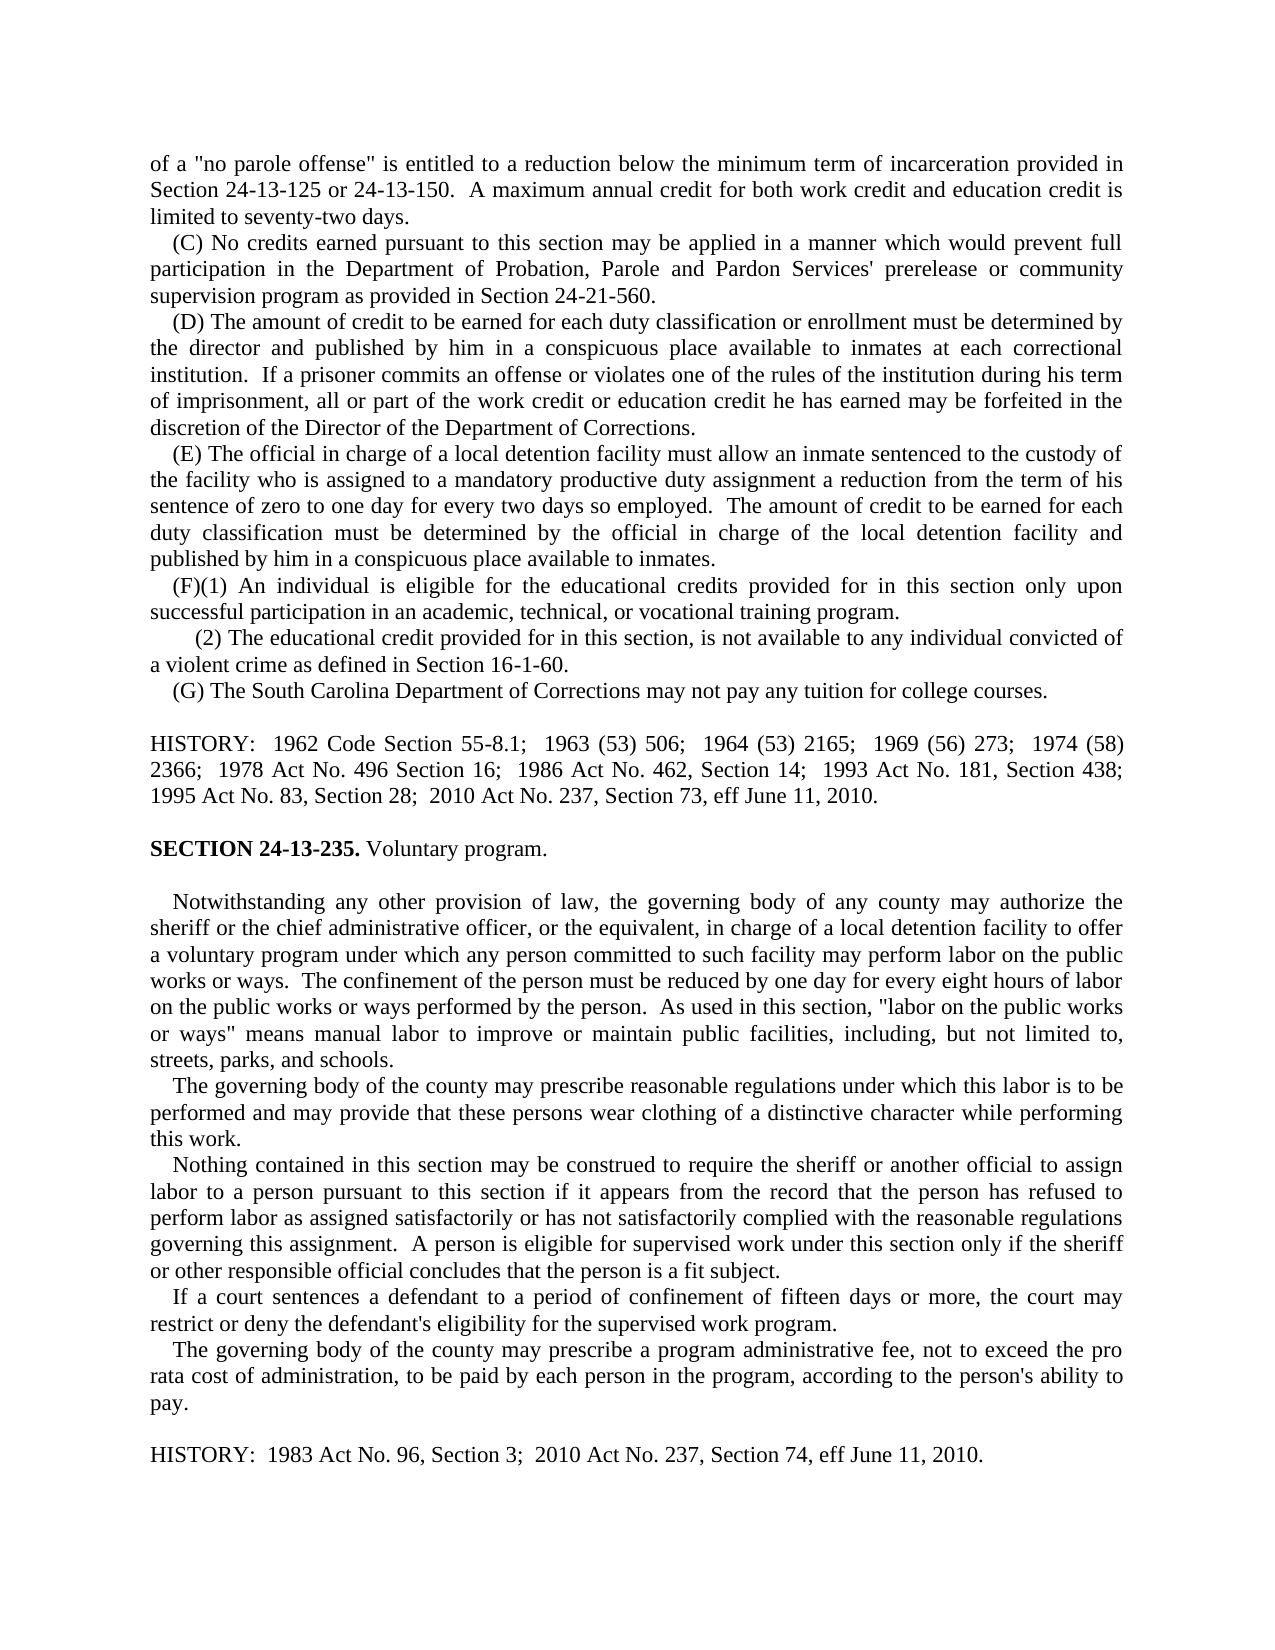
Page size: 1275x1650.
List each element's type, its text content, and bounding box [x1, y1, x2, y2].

text (2) The educational credit provided for in this section, is not available to any individual convicted of a violent crime as defined in Section 16-1-60. [150, 624, 1125, 677]
text The governing body of the county may prescribe a program administrative fee, not to exceed the pro rata cost of administration, to be paid by each person in the program, according to the person's ability to pay. [150, 1336, 1125, 1415]
text Notwithstanding any other provision of law, the governing body of any county may authorize the sheriff or the chief administrative officer, or the equivalent, in charge of a local detention facility to offer a voluntary program under which any person committed to such facility may perform labor on the public works or ways. The confinement of the person must be reduced by one day for every eight hours of labor on the public works or ways performed by the person. As used in this section, "labor on the public works or ways" means manual labor to improve or maintain public facilities, including, but not limited to, streets, parks, and schools. [150, 888, 1125, 1072]
text (C) No credits earned pursuant to this section may be applied in a manner which would prevent full participation in the Department of Probation, Parole and Pardon Services' prerelease or community supervision program as provided in Section 24-21-560. [150, 229, 1125, 308]
text Nothing contained in this section may be construed to require the sheriff or another official to assign labor to a person pursuant to this section if it appears from the record that the person has refused to perform labor as assigned satisfactorily or has not satisfactorily complied with the reasonable regulations governing this assignment. A person is eligible for supervised work under this section only if the sheriff or other responsible official concludes that the person is a fit subject. [150, 1151, 1125, 1283]
text (G) The South Carolina Department of Corrections may not pay any tuition for college courses. [150, 677, 1125, 703]
text HISTORY: 1962 Code Section 55-8.1; 1963 (53) 506; 1964 (53) 2165; 1969 (56) 273; 1974 (58) 2366; 1978 Act No. 496 Section 16; 1986 Act No. 462, Section 14; 1993 Act No. 181, Section 438; 1995 Act No. 83, Section 28; 2010 Act No. 237, Section 73, eff June 11, 2010. [150, 730, 1125, 809]
text (D) The amount of credit to be earned for each duty classification or enrollment must be determined by the director and published by him in a conspicuous place available to inmates at each correctional institution. If a prisoner commits an offense or violates one of the rules of the institution during his term of imprisonment, all or part of the work credit or education credit he has earned may be forfeited in the discretion of the Director of the Department of Corrections. [150, 308, 1125, 440]
text (F)(1) An individual is eligible for the educational credits provided for in this section only upon successful participation in an academic, technical, or vocational training program. [150, 572, 1125, 624]
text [150, 150, 1125, 229]
text If a court sentences a defendant to a period of confinement of fifteen days or more, the court may restrict or deny the defendant's eligibility for the supervised work program. [150, 1283, 1125, 1336]
text The governing body of the county may prescribe reasonable regulations under which this labor is to be performed and may provide that these persons wear clothing of a distinctive character while performing this work. [150, 1072, 1125, 1151]
text (E) The official in charge of a local detention facility must allow an inmate sentenced to the custody of the facility who is assigned to a mandatory productive duty assignment a reduction from the term of his sentence of zero to one day for every two days so employed. The amount of credit to be earned for each duty classification must be determined by the official in charge of the local detention facility and published by him in a conspicuous place available to inmates. [150, 440, 1125, 572]
text SECTION 24-13-235. Voluntary program. [150, 835, 1125, 862]
text HISTORY: 1983 Act No. 96, Section 3; 2010 Act No. 237, Section 74, eff June 11, 2010. [150, 1441, 1125, 1468]
